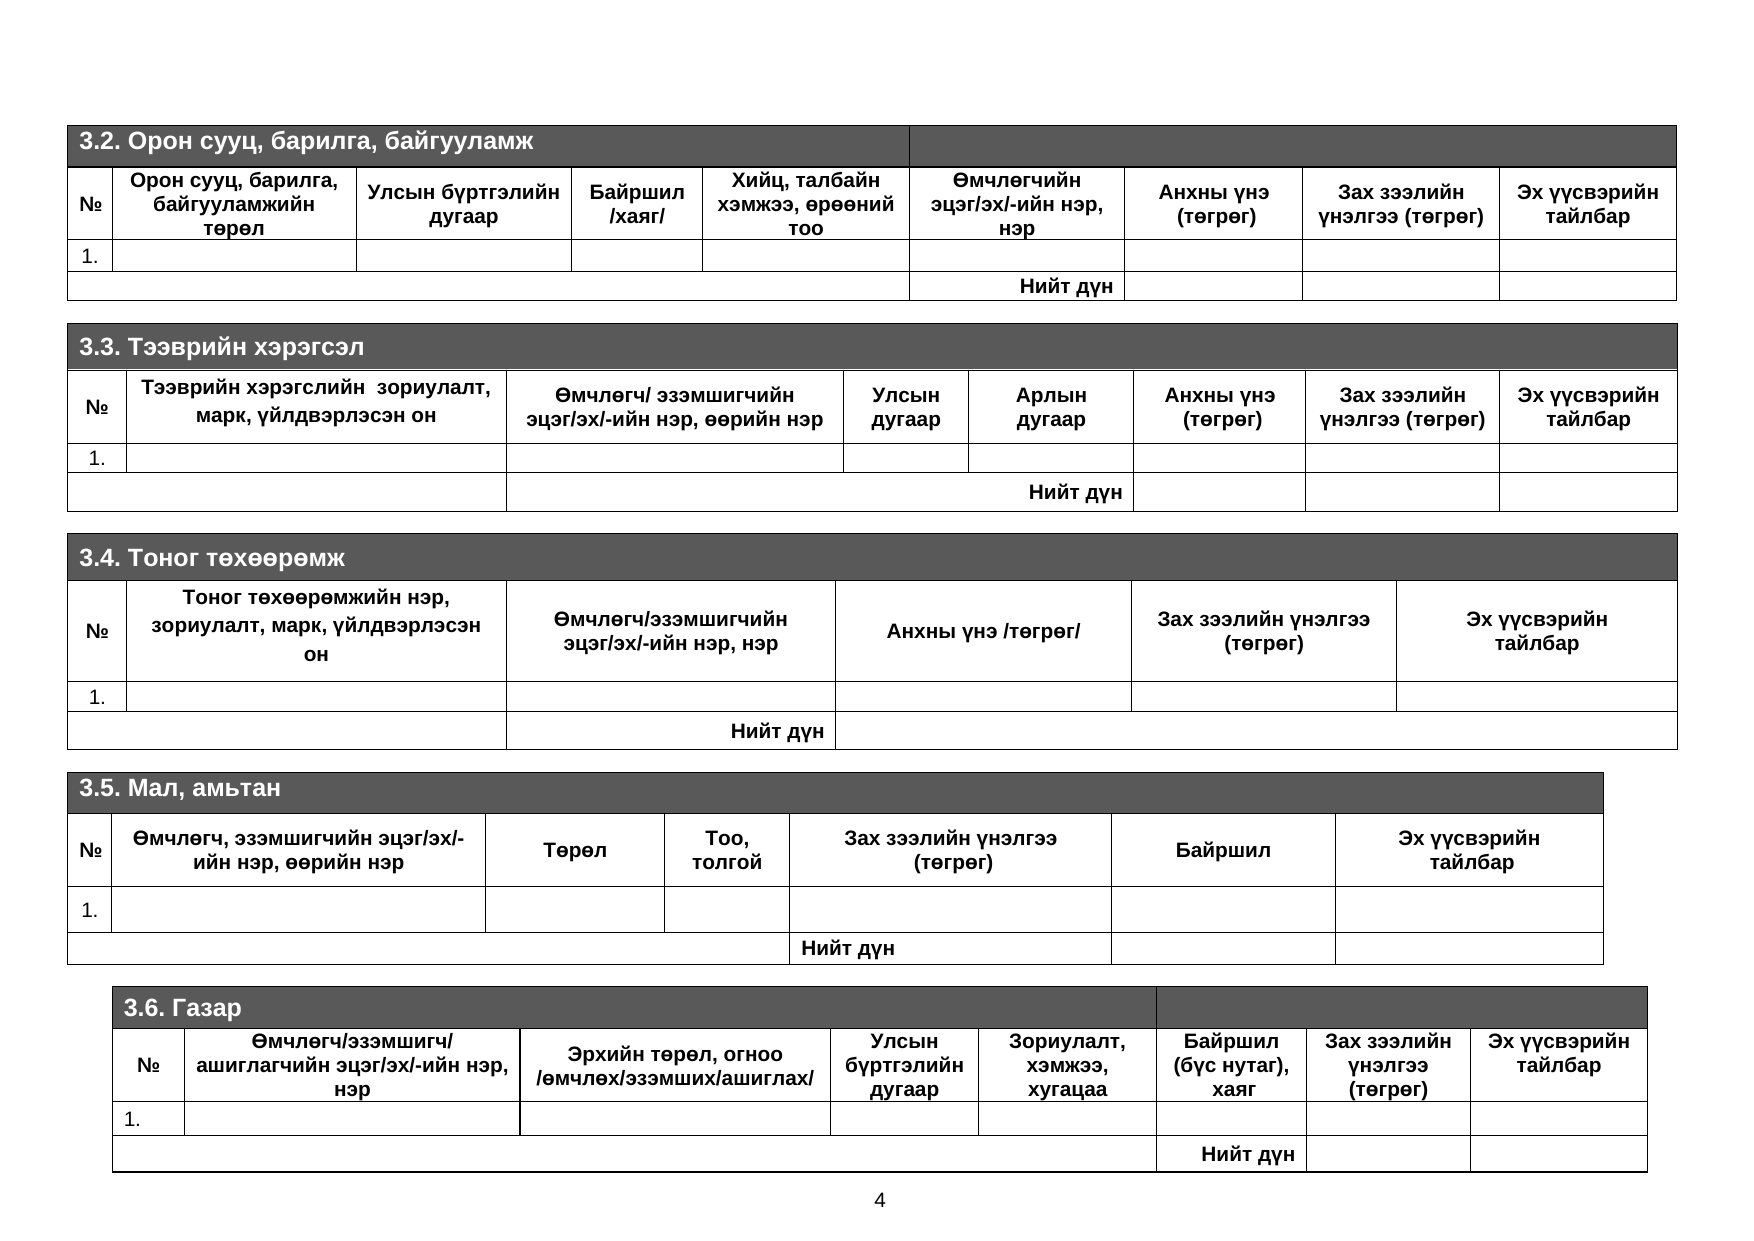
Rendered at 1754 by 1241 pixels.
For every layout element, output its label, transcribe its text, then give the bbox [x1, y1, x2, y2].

table_cell [703, 240, 909, 271]
table_cell [1306, 473, 1499, 511]
table_cell [127, 682, 506, 711]
table_cell [844, 444, 968, 472]
table_cell Хийц, талбайн хэмжээ, өрөөний тоо [703, 168, 909, 239]
table_cell Анхны үнэ /төгрөг/ [836, 581, 1131, 681]
table_cell Өмчлөгч/эзэмшигч/ ашиглагчийн эцэг/эх/-ийн нэр, нэр [185, 1029, 519, 1101]
table_cell [665, 887, 789, 932]
table_cell Байршил [1112, 814, 1335, 886]
table_cell [1306, 444, 1499, 472]
table_cell № [68, 581, 126, 681]
table_cell Зах зээлийн үнэлгээ (төгрөг) [1307, 1029, 1470, 1101]
table_cell [357, 240, 571, 271]
table_cell Өмчлөгч/эзэмшигчийн эцэг/эх/-ийн нэр, нэр [507, 581, 835, 681]
table_cell Нийт дүн [910, 272, 1124, 300]
table_header [910, 126, 1676, 166]
table_cell 1. [68, 444, 126, 472]
table_header 3.6. Газар [113, 987, 1156, 1028]
table_cell Эх үүсвэрийн тайлбар [1500, 371, 1677, 442]
table_cell [1134, 473, 1305, 511]
table_header 3.3. Тээврийн хэрэгсэл [68, 324, 1677, 369]
table_cell [1157, 1102, 1306, 1135]
table_cell Зах зээлийн үнэлгээ (төгрөг) [1306, 371, 1499, 442]
table_cell Тоо, толгой [665, 814, 789, 886]
table_cell [112, 887, 485, 932]
table_cell Улсын дугаар [844, 371, 968, 442]
table_cell Байршил (бүс нутаг), хаяг [1157, 1029, 1306, 1101]
table_cell Зах зээлийн үнэлгээ (төгрөг) [1303, 168, 1499, 239]
table_cell Нийт дүн [790, 933, 1111, 964]
table_cell Анхны үнэ (төгрөг) [1134, 371, 1305, 442]
table_header 3.4. Тоног төхөөрөмж [68, 534, 1677, 580]
table_cell [113, 240, 356, 271]
table_cell № [68, 814, 111, 886]
table_cell [68, 272, 909, 300]
table_cell Улсын бүртгэлийн дугаар [357, 168, 571, 239]
table_cell Арлын дугаар [969, 371, 1133, 442]
table_cell Эх үүсвэрийн тайлбар [1336, 814, 1603, 886]
table_cell [1125, 272, 1302, 300]
table_cell [1336, 933, 1603, 964]
table_cell [1336, 887, 1603, 932]
table_cell Өмчлөгчийн эцэг/эх/-ийн нэр, нэр [910, 168, 1124, 239]
table_cell Нийт дүн [507, 473, 1133, 511]
table_cell Өмчлөгч/ эзэмшигчийн эцэг/эх/-ийн нэр, өөрийн нэр [507, 371, 843, 442]
table_cell [68, 933, 789, 964]
table_cell [790, 887, 1111, 932]
table_cell 1. [68, 682, 126, 711]
table_cell [185, 1102, 519, 1135]
table_cell № [68, 371, 126, 442]
table_cell [969, 444, 1133, 472]
table_cell Өмчлөгч, эзэмшигчийн эцэг/эх/-ийн нэр, өөрийн нэр [112, 814, 485, 886]
table_cell [68, 473, 506, 511]
table_cell [1307, 1136, 1470, 1171]
table_cell [113, 1136, 1156, 1171]
table_cell [521, 1102, 830, 1135]
table_cell № [113, 1029, 184, 1101]
table_cell Анхны үнэ (төгрөг) [1125, 168, 1302, 239]
table_cell Зах зээлийн үнэлгээ (төгрөг) [790, 814, 1111, 886]
table_cell Зориулалт, хэмжээ, хугацаа [979, 1029, 1156, 1101]
table_cell Төрөл [486, 814, 664, 886]
table_cell [836, 682, 1131, 711]
table_cell [1132, 682, 1396, 711]
table_cell Тээврийн хэрэгслийн зориулалт, марк, үйлдвэрлэсэн он [127, 371, 506, 442]
table_cell [127, 444, 506, 472]
table_cell Тоног төхөөрөмжийн нэр, зориулалт, марк, үйлдвэрлэсэн он [127, 581, 506, 681]
table_header [1157, 987, 1647, 1028]
table_cell Эх үүсвэрийн тайлбар [1500, 168, 1676, 239]
table_cell [1500, 444, 1677, 472]
table_cell № [68, 168, 112, 239]
table_cell Нийт дүн [1157, 1136, 1306, 1171]
table_cell Нийт дүн [507, 712, 835, 749]
table_cell [572, 240, 702, 271]
table_cell Байршил /хаяг/ [572, 168, 702, 239]
table_cell [1500, 240, 1676, 271]
table_cell Эх үүсвэрийн тайлбар [1471, 1029, 1647, 1101]
table_cell [836, 712, 1677, 749]
table_cell [1500, 272, 1676, 300]
table_cell [979, 1102, 1156, 1135]
table_cell 1. [68, 887, 111, 932]
table_cell [1303, 272, 1499, 300]
table_cell [1303, 240, 1499, 271]
table_cell [910, 240, 1124, 271]
table_cell [507, 444, 843, 472]
table_cell Эх үүсвэрийн тайлбар [1397, 581, 1677, 681]
table_cell [1397, 682, 1677, 711]
table_cell Улсын бүртгэлийн дугаар [831, 1029, 978, 1101]
table_cell [1112, 887, 1335, 932]
table_cell [68, 712, 506, 749]
table_cell [1134, 444, 1305, 472]
table_cell [1112, 933, 1335, 964]
table_header 3.2. Орон сууц, барилга, байгууламж [68, 126, 909, 166]
table_cell [507, 682, 835, 711]
table_cell [486, 887, 664, 932]
table_cell Орон сууц, барилга, байгууламжийн төрөл [113, 168, 356, 239]
table_cell [1307, 1102, 1470, 1135]
table_cell [1471, 1102, 1647, 1135]
table_cell [1471, 1136, 1647, 1171]
table_cell 1. [68, 240, 112, 271]
table_cell Зах зээлийн үнэлгээ (төгрөг) [1132, 581, 1396, 681]
table_cell Эрхийн төрөл, огноо /өмчлөх/эзэмших/ашиглах/ [521, 1029, 830, 1101]
table_cell [1125, 240, 1302, 271]
table_cell [1500, 473, 1677, 511]
table_header 3.5. Мал, амьтан [68, 773, 1603, 813]
table_cell 1. [113, 1102, 184, 1135]
table_cell [831, 1102, 978, 1135]
